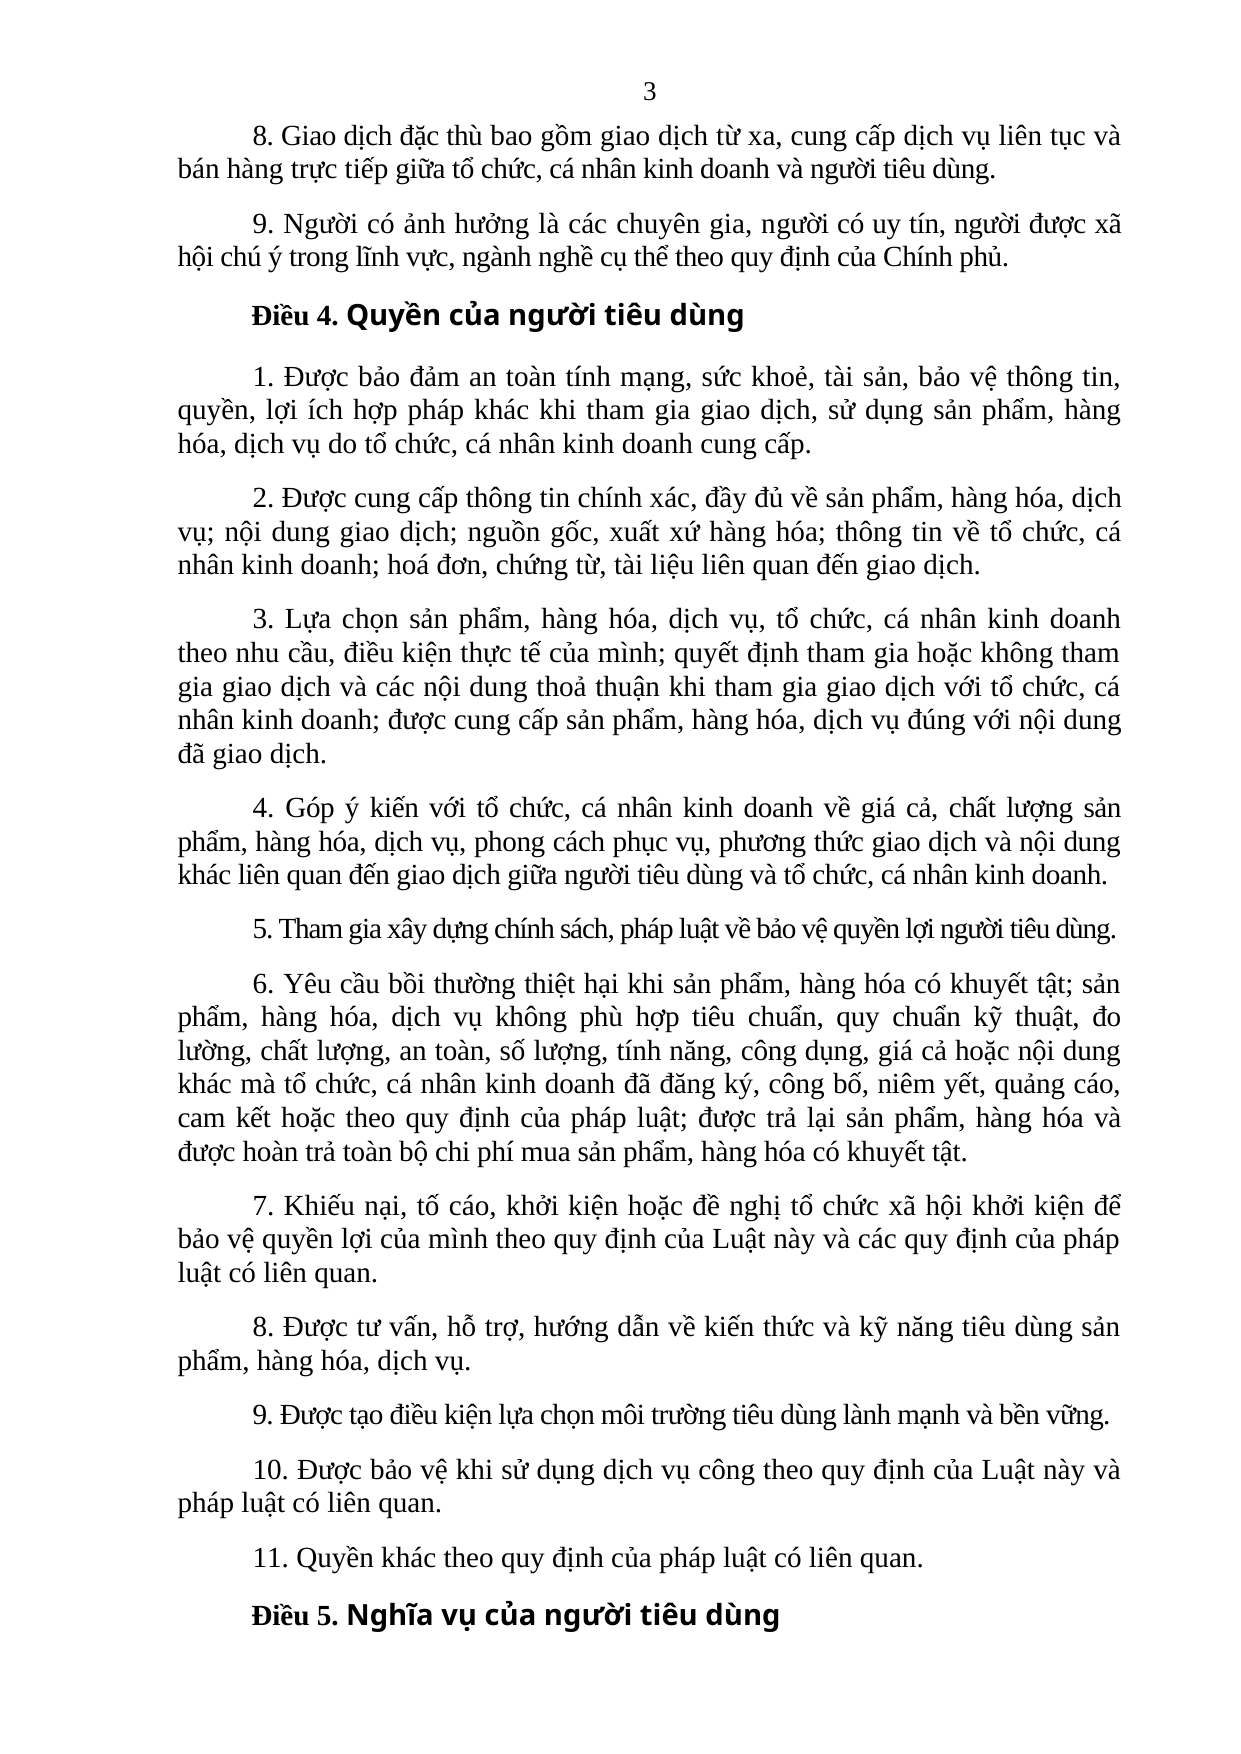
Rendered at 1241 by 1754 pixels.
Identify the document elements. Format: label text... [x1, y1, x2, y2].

text 1. Được bảo đảm an toàn tính mạng, sức khoẻ, tài sản, bảo vệ thông tin, quyền, lợi ích hợp pháp khác khi tham gia giao dịch, sử dụng sản phẩm, hàng hóa, dịch vụ do tổ chức, cá nhân kinh doanh cung cấp. [177, 359, 1122, 459]
text 3. Lựa chọn sản phẩm, hàng hóa, dịch vụ, tổ chức, cá nhân kinh doanh theo nhu cầu, điều kiện thực tế của mình; quyết định tham gia hoặc không tham gia giao dịch và các nội dung thoả thuận khi tham gia giao dịch với tổ chức, cá nhân kinh doanh; được cung cấp sản phẩm, hàng hóa, dịch vụ đúng với nội dung đã giao dịch. [177, 602, 1122, 769]
text 11. Quyền khác theo quy định của pháp luật có liên quan. [177, 1540, 1122, 1573]
text 6. Yêu cầu bồi thường thiệt hại khi sản phẩm, hàng hóa có khuyết tật; sản phẩm, hàng hóa, dịch vụ không phù hợp tiêu chuẩn, quy chuẩn kỹ thuật, đo lường, chất lượng, an toàn, số lượng, tính năng, công dụng, giá cả hoặc nội dung khác mà tổ chức, cá nhân kinh doanh đã đăng ký, công bố, niêm yết, quảng cáo, cam kết hoặc theo quy định của pháp luật; được trả lại sản phẩm, hàng hóa và được hoàn trả toàn bộ chi phí mua sản phẩm, hàng hóa có khuyết tật. [177, 966, 1122, 1167]
text 9. Người có ảnh hưởng là các chuyên gia, người có uy tín, người được xã hội chú ý trong lĩnh vực, ngành nghề cụ thể theo quy định của Chính phủ. [177, 206, 1122, 273]
text 8. Được tư vấn, hỗ trợ, hướng dẫn về kiến thức và kỹ năng tiêu dùng sản phẩm, hàng hóa, dịch vụ. [177, 1309, 1122, 1377]
subtitle Nghĩa vụ của người tiêu dùng [177, 1594, 1122, 1634]
text 5. Tham gia xây dựng chính sách, pháp luật về bảo vệ quyền lợi người tiêu dùng. [177, 912, 1122, 945]
text 7. Khiếu nại, tố cáo, khởi kiện hoặc đề nghị tổ chức xã hội khởi kiện để bảo vệ quyền lợi của mình theo quy định của Luật này và các quy định của pháp luật có liên quan. [177, 1188, 1122, 1289]
text 10. Được bảo vệ khi sử dụng dịch vụ công theo quy định của Luật này và pháp luật có liên quan. [177, 1452, 1122, 1519]
text 2. Được cung cấp thông tin chính xác, đầy đủ về sản phẩm, hàng hóa, dịch vụ; nội dung giao dịch; nguồn gốc, xuất xứ hàng hóa; thông tin về tổ chức, cá nhân kinh doanh; hoá đơn, chứng từ, tài liệu liên quan đến giao dịch. [177, 480, 1122, 581]
text 4. Góp ý kiến với tổ chức, cá nhân kinh doanh về giá cả, chất lượng sản phẩm, hàng hóa, dịch vụ, phong cách phục vụ, phương thức giao dịch và nội dung khác liên quan đến giao dịch giữa người tiêu dùng và tổ chức, cá nhân kinh doanh. [177, 790, 1122, 891]
subtitle Quyền của người tiêu dùng [177, 294, 1122, 334]
text 8. Giao dịch đặc thù bao gồm giao dịch từ xa, cung cấp dịch vụ liên tục và bán hàng trực tiếp giữa tổ chức, cá nhân kinh doanh và người tiêu dùng. [177, 118, 1122, 185]
text 9. Được tạo điều kiện lựa chọn môi trường tiêu dùng lành mạnh và bền vững. [177, 1397, 1122, 1431]
